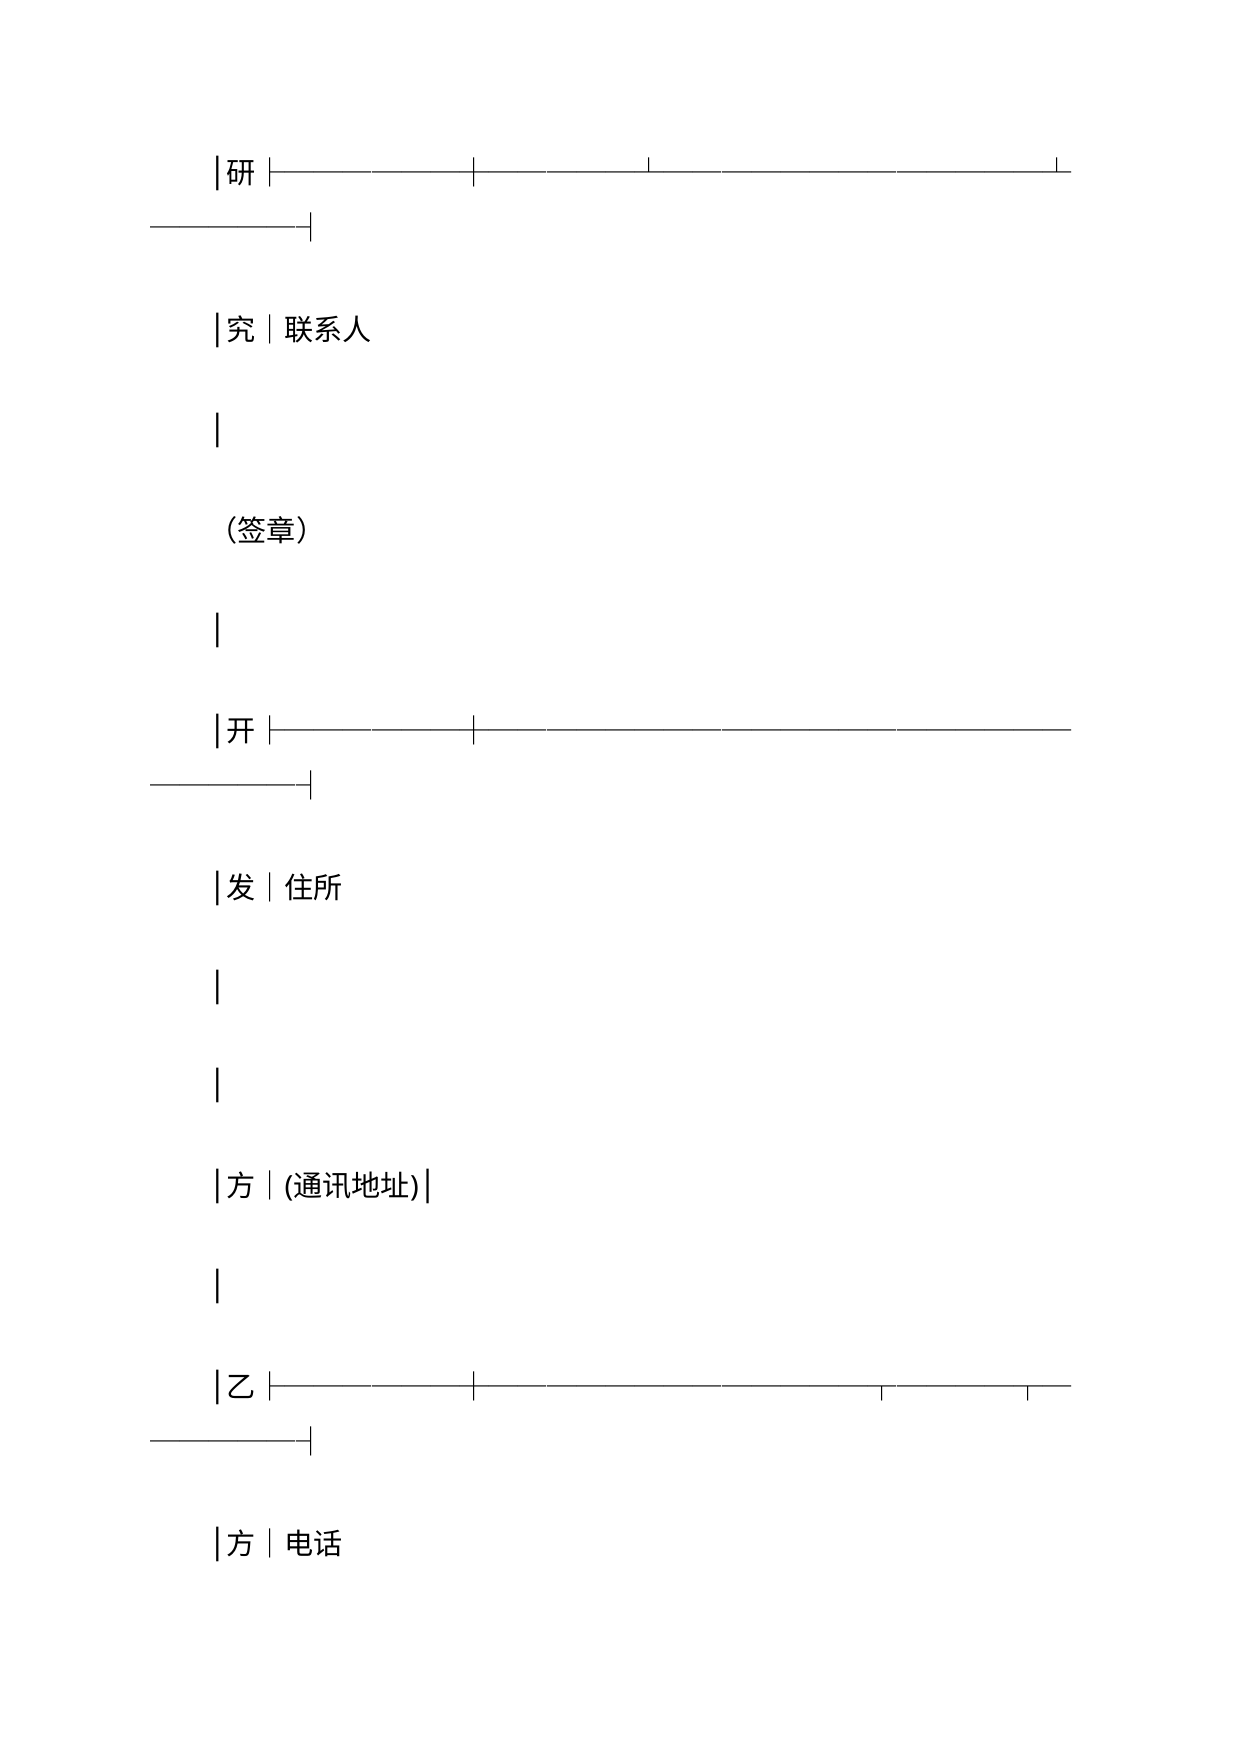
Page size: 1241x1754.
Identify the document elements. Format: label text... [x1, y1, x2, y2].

text │乙├──────┼─────────────┬────┬──────┤ [150, 1363, 1090, 1461]
text │研├──────┼─────┴─────────────┴─────┤ [150, 150, 1090, 247]
text │发│住所 [150, 864, 1090, 907]
text │ [150, 966, 1090, 1006]
text │方│(通讯地址)│ [150, 1163, 1090, 1205]
text │究│联系人 [150, 307, 1090, 349]
text │ [150, 1064, 1090, 1104]
text │ [150, 1265, 1090, 1305]
text │ [150, 609, 1090, 649]
text │方│电话 [150, 1520, 1090, 1563]
text （签章） [150, 507, 1090, 549]
text │开├──────┼─────────────────────────┤ [150, 707, 1090, 805]
text │ [150, 409, 1090, 448]
